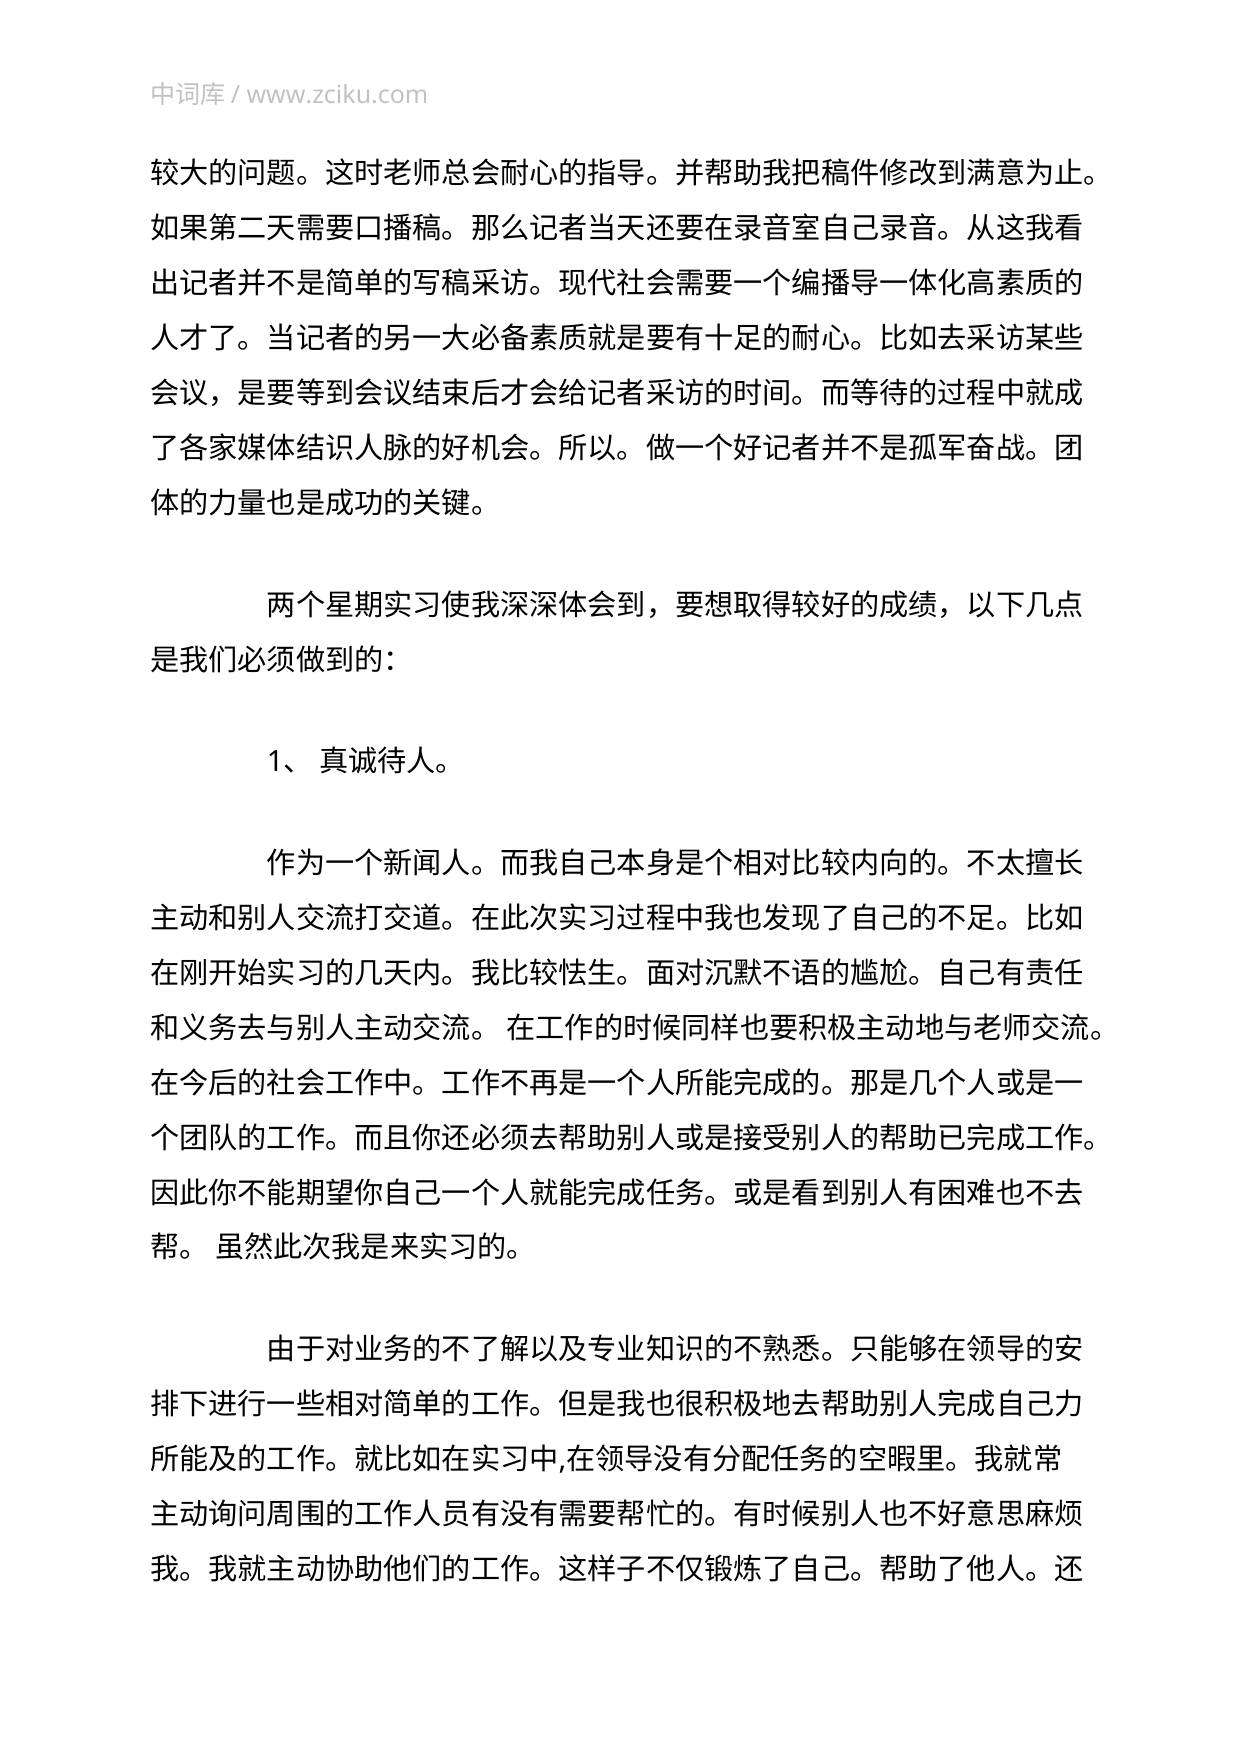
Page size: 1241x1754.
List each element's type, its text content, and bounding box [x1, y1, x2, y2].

text 作为一个新闻人。而我自己本身是个相对比较内向的。不太擅长主动和别人交流打交道。在此次实习过程中我也发现了自己的不足。比如在刚开始实习的几天内。我比较怯生。面对沉默不语的尴尬。自己有责任和义务去与别人主动交流。 在工作的时候同样也要积极主动地与老师交流。在今后的社会工作中。工作不再是一个人所能完成的。那是几个人或是一个团队的工作。而且你还必须去帮助别人或是接受别人的帮助已完成工作。因此你不能期望你自己一个人就能完成任务。或是看到别人有困难也不去帮。 虽然此次我是来实习的。 [150, 840, 1090, 1266]
text 两个星期实习使我深深体会到，要想取得较好的成绩，以下几点是我们必须做到的： [150, 581, 1090, 678]
text 1、 真诚待人。 [150, 738, 1090, 780]
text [150, 150, 1090, 522]
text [150, 1326, 1090, 1588]
